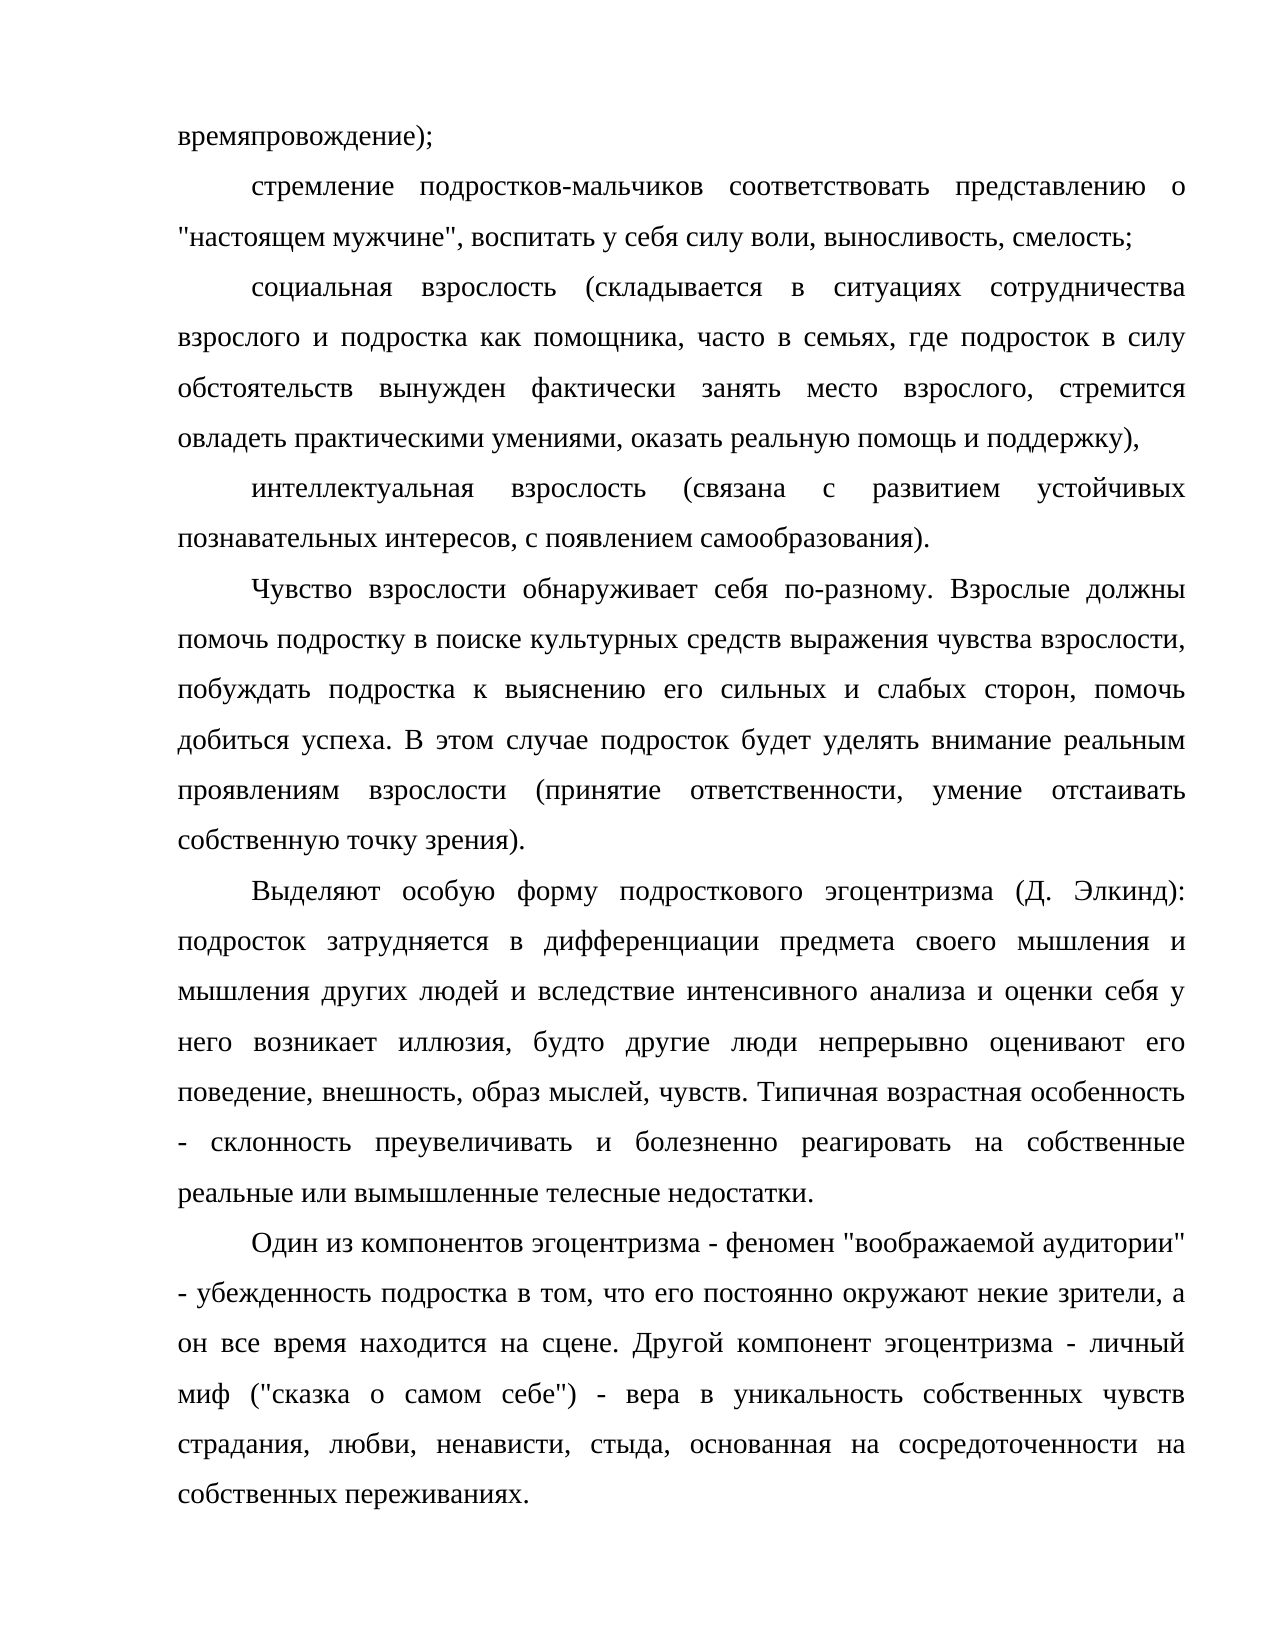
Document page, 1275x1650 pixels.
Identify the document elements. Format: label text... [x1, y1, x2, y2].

text Один из компонентов эгоцентризма - феномен "воображаемой аудитории" - убежденность подростка в том, что его постоянно окружают некие зрители, а он все время находится на сцене. Другой компонент эгоцентризма - личный миф ("сказка о самом себе") - вера в уникальность собственных чувств страдания, любви, ненависти, стыда, основанная на сосредоточенности на собственных переживаниях. [177, 1225, 1186, 1510]
text Выделяют особую форму подросткового эгоцентризма (Д. Элкинд): подросток затрудняется в дифференциации предмета своего мышления и мышления других людей и вследствие интенсивного анализа и оценки себя у него возникает иллюзия, будто другие люди непрерывно оценивают его поведение, внешность, образ мыслей, чувств. Типичная возрастная особенность - склонность преувеличивать и болезненно реагировать на собственные реальные или вымышленные телесные недостатки. [177, 873, 1186, 1208]
text социальная взрослость (складывается в ситуациях сотрудничества взрослого и подростка как помощника, часто в семьях, где подросток в силу обстоятельств вынужден фактически занять место взрослого, стремится овладеть практическими умениями, оказать реальную помощь и поддержку), [177, 269, 1186, 453]
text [177, 118, 1186, 152]
text Чувство взрослости обнаруживает себя по-разному. Взрослые должны помочь подростку в поиске культурных средств выражения чувства взрослости, побуждать подростка к выяснению его сильных и слабых сторон, помочь добиться успеха. В этом случае подросток будет уделять внимание реальным проявлениям взрослости (принятие ответственности, умение отстаивать собственную точку зрения). [177, 571, 1186, 856]
text стремление подростков-мальчиков соответствовать представлению о "настоящем мужчине", воспитать у себя силу воли, выносливость, смелость; [177, 168, 1186, 252]
text интеллектуальная взрослость (связана с развитием устойчивых познавательных интересов, с появлением самообразования). [177, 470, 1186, 554]
